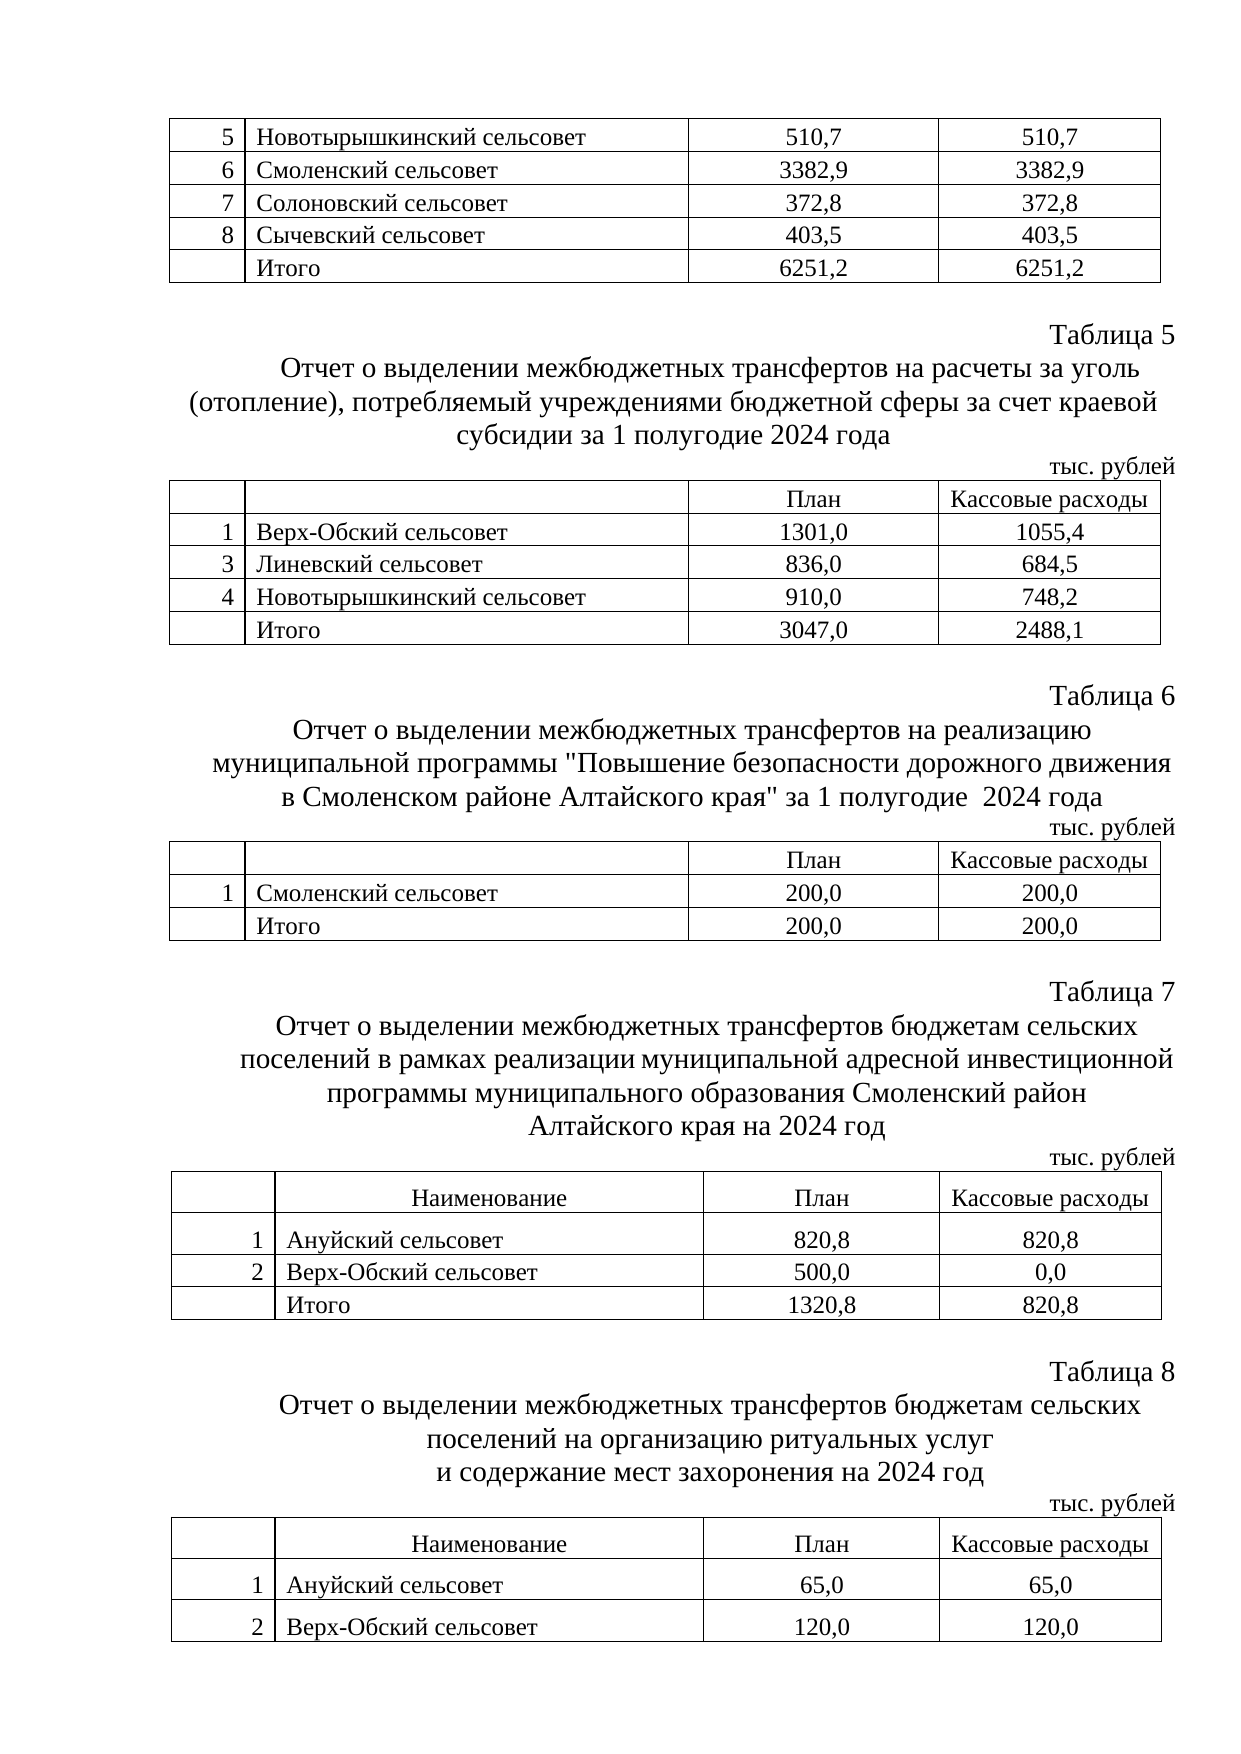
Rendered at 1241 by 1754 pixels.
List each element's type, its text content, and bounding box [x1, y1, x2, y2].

table_cell [170, 612, 244, 644]
table_cell 2488,1 [939, 612, 1160, 644]
table_header Кассовые расходы [940, 1518, 1161, 1558]
table_cell 1 [170, 875, 244, 907]
table_cell Смоленский сельсовет [246, 152, 688, 184]
table_cell 8 [170, 218, 244, 249]
text и содержание мест захоронения на 2024 год [245, 1454, 1175, 1488]
table_cell 3382,9 [689, 152, 938, 184]
table_cell 200,0 [689, 875, 938, 907]
table_cell 748,2 [939, 579, 1160, 611]
table_cell Итого [246, 908, 688, 940]
table_cell 65,0 [704, 1559, 939, 1599]
table_cell 4 [170, 579, 244, 611]
table_cell Линевский сельсовет [246, 546, 688, 578]
table_cell 372,8 [939, 185, 1160, 217]
table_cell 820,8 [940, 1213, 1161, 1253]
table_cell Сычевский сельсовет [246, 218, 688, 249]
table_cell 1 [172, 1559, 274, 1599]
table_cell Итого [276, 1287, 703, 1319]
text тыс. рублей [245, 1488, 1175, 1517]
table_cell Итого [246, 250, 688, 282]
table_cell [170, 908, 244, 940]
table_cell 2 [172, 1600, 274, 1641]
table_cell 510,7 [939, 119, 1160, 151]
table_cell 372,8 [689, 185, 938, 217]
table_cell 684,5 [939, 546, 1160, 578]
table_cell 403,5 [689, 218, 938, 249]
table_header [172, 1172, 274, 1212]
table_header [246, 481, 688, 512]
table_cell 6251,2 [689, 250, 938, 282]
table_cell Верх-Обский сельсовет [276, 1255, 703, 1286]
text Таблица 8 [171, 1354, 1175, 1387]
table_cell [170, 250, 244, 282]
table_cell 1301,0 [689, 514, 938, 545]
table_cell Солоновский сельсовет [246, 185, 688, 217]
table_header [170, 481, 244, 512]
table_cell 820,8 [704, 1213, 939, 1253]
table_cell 200,0 [939, 908, 1160, 940]
table_header [246, 842, 688, 874]
table_cell [172, 1287, 274, 1319]
table_cell 820,8 [940, 1287, 1161, 1319]
table_header План [689, 481, 938, 512]
table_cell 1 [170, 514, 244, 545]
table_cell 3 [170, 546, 244, 578]
text тыс. рублей [171, 451, 1175, 480]
table_cell Ануйский сельсовет [276, 1213, 703, 1253]
table_cell 910,0 [689, 579, 938, 611]
text Отчет о выделении межбюджетных трансфертов бюджетам сельских поселений на организацию ритуальных услуг [245, 1387, 1175, 1454]
text Таблица 7 [171, 974, 1175, 1008]
table_cell 120,0 [704, 1600, 939, 1641]
table_cell 0,0 [940, 1255, 1161, 1286]
table_cell Новотырышкинский сельсовет [246, 579, 688, 611]
table_cell 1055,4 [939, 514, 1160, 545]
table_header План [689, 842, 938, 874]
table_header [172, 1518, 274, 1558]
table_cell 3382,9 [939, 152, 1160, 184]
table_header Наименование [276, 1172, 703, 1212]
table_header План [704, 1172, 939, 1212]
table_header Кассовые расходы [940, 1172, 1161, 1212]
table_cell 1 [172, 1213, 274, 1253]
table_cell 6251,2 [939, 250, 1160, 282]
text Таблица 5 [171, 317, 1175, 350]
text тыс. рублей [238, 1142, 1175, 1171]
table_cell 5 [170, 119, 244, 151]
table_cell 1320,8 [704, 1287, 939, 1319]
text Отчет о выделении межбюджетных трансфертов бюджетам сельских поселений в рамках реализации муниципальной адресной инвестиционной программы муниципального образования Смоленский район [238, 1008, 1175, 1108]
table_cell Смоленский сельсовет [246, 875, 688, 907]
table_cell Новотырышкинский сельсовет [246, 119, 688, 151]
table_cell Верх-Обский сельсовет [246, 514, 688, 545]
table_cell 836,0 [689, 546, 938, 578]
table_cell 200,0 [689, 908, 938, 940]
table_cell 3047,0 [689, 612, 938, 644]
table_cell 7 [170, 185, 244, 217]
text Алтайского края на 2024 год [238, 1108, 1175, 1142]
table_cell 403,5 [939, 218, 1160, 249]
table_cell 120,0 [940, 1600, 1161, 1641]
table_cell 500,0 [704, 1255, 939, 1286]
table_cell 2 [172, 1255, 274, 1286]
table_header [170, 842, 244, 874]
table_cell Верх-Обский сельсовет [276, 1600, 703, 1641]
table_cell 200,0 [939, 875, 1160, 907]
table_cell 65,0 [940, 1559, 1161, 1599]
table_header Кассовые расходы [939, 842, 1160, 874]
table_cell Итого [246, 612, 688, 644]
table_cell 6 [170, 152, 244, 184]
table_cell 510,7 [689, 119, 938, 151]
table_header План [704, 1518, 939, 1558]
text Отчет о выделении межбюджетных трансфертов на расчеты за уголь (отопление), потребляемый учреждениями бюджетной сферы за счет краевой субсидии за 1 полугодие 2024 года [171, 350, 1175, 451]
table_header Наименование [276, 1518, 703, 1558]
text Отчет о выделении межбюджетных трансфертов на реализацию муниципальной программы "Повышение безопасности дорожного движения в Смоленском районе Алтайского края" за 1 полугодие 2024 года [209, 712, 1175, 812]
table_cell Ануйский сельсовет [276, 1559, 703, 1599]
text тыс. рублей [171, 812, 1175, 841]
table_header Кассовые расходы [939, 481, 1160, 512]
text Таблица 6 [171, 678, 1175, 712]
